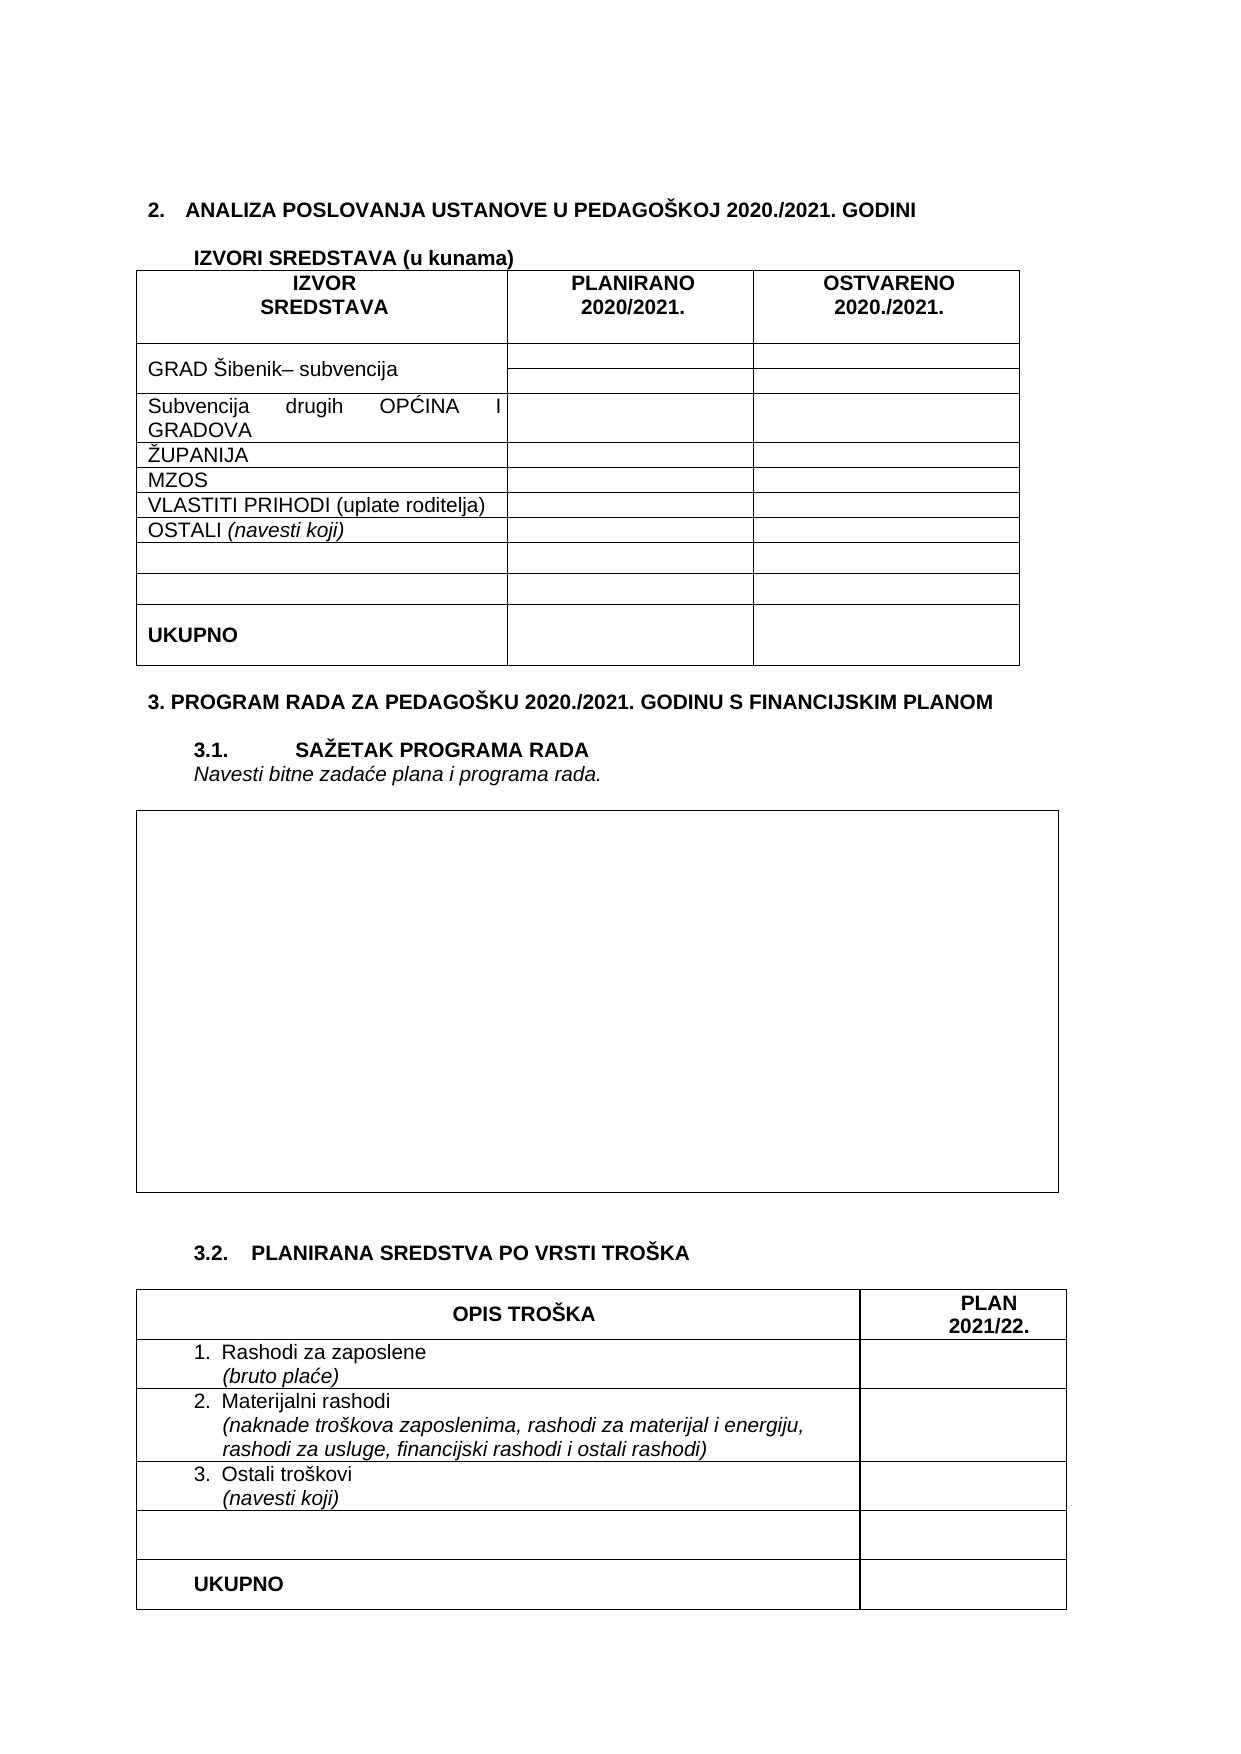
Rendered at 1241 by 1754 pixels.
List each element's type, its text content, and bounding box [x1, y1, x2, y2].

table_header IZVOR SREDSTAVA [137, 271, 507, 343]
table_cell [754, 574, 1019, 603]
table_cell [861, 1511, 1066, 1559]
text 3.2. PLANIRANA SREDSTVA PO VRSTI TROŠKA [148, 1241, 1098, 1265]
table_cell [861, 1462, 1066, 1509]
table_cell Rashodi za zaposlene (bruto plaće) [137, 1340, 859, 1388]
table_cell [508, 493, 753, 517]
table_cell Materijalni rashodi (naknade troškova zaposlenima, rashodi za materijal i energiju, rashodi za usluge, financijski rashodi i ostali rashodi) [137, 1389, 859, 1461]
table_cell OSTALI (navesti koji) [137, 518, 507, 542]
table_cell UKUPNO [137, 605, 507, 665]
table_cell MZOS [137, 468, 507, 492]
table_header [137, 811, 1058, 1192]
text IZVORI SREDSTAVA (u kunama) [148, 246, 1098, 269]
table_cell [861, 1340, 1066, 1388]
table_cell [508, 443, 753, 467]
table_cell Ostali troškovi (navesti koji) [137, 1462, 859, 1509]
table_cell GRAD Šibenik– subvencija [137, 344, 507, 393]
table_cell [754, 344, 1019, 368]
table_cell [508, 518, 753, 542]
table_cell [508, 543, 753, 573]
table_cell [508, 574, 753, 603]
table_cell UKUPNO [137, 1560, 859, 1608]
table_cell VLASTITI PRIHODI (uplate roditelja) [137, 493, 507, 517]
table_header PLANIRANO 2020/2021. [508, 271, 753, 343]
table_cell [754, 605, 1019, 665]
text 3. PROGRAM RADA ZA PEDAGOŠKU 2020./2021. GODINU S FINANCIJSKIM PLANOM [148, 690, 1098, 714]
text Navesti bitne zadaće plana i programa rada. [148, 762, 1098, 786]
table_cell Subvencija drugih OPĆINA I GRADOVA [137, 394, 507, 442]
table_cell [137, 574, 507, 603]
table_cell [508, 369, 753, 393]
table_header PLAN 2021/22. [861, 1290, 1066, 1339]
table_cell [508, 394, 753, 442]
list ANALIZA POSLOVANJA USTANOVE U PEDAGOŠKOJ 2020./2021. GODINI [148, 198, 1098, 222]
table_cell [754, 369, 1019, 393]
table_cell [754, 468, 1019, 492]
table_cell ŽUPANIJA [137, 443, 507, 467]
table_header OSTVARENO 2020./2021. [754, 271, 1019, 343]
table_cell [137, 1511, 859, 1559]
table_header OPIS TROŠKA [137, 1290, 859, 1339]
table_cell [754, 543, 1019, 573]
table_cell [861, 1389, 1066, 1461]
table_cell [754, 493, 1019, 517]
table_cell [508, 605, 753, 665]
table_cell [508, 468, 753, 492]
table_cell [754, 394, 1019, 442]
table_cell [861, 1560, 1066, 1608]
table_cell [754, 443, 1019, 467]
table_cell [508, 344, 753, 368]
table_cell [137, 543, 507, 573]
text 3.1. SAŽETAK PROGRAMA RADA [148, 738, 1098, 762]
table_cell [754, 518, 1019, 542]
